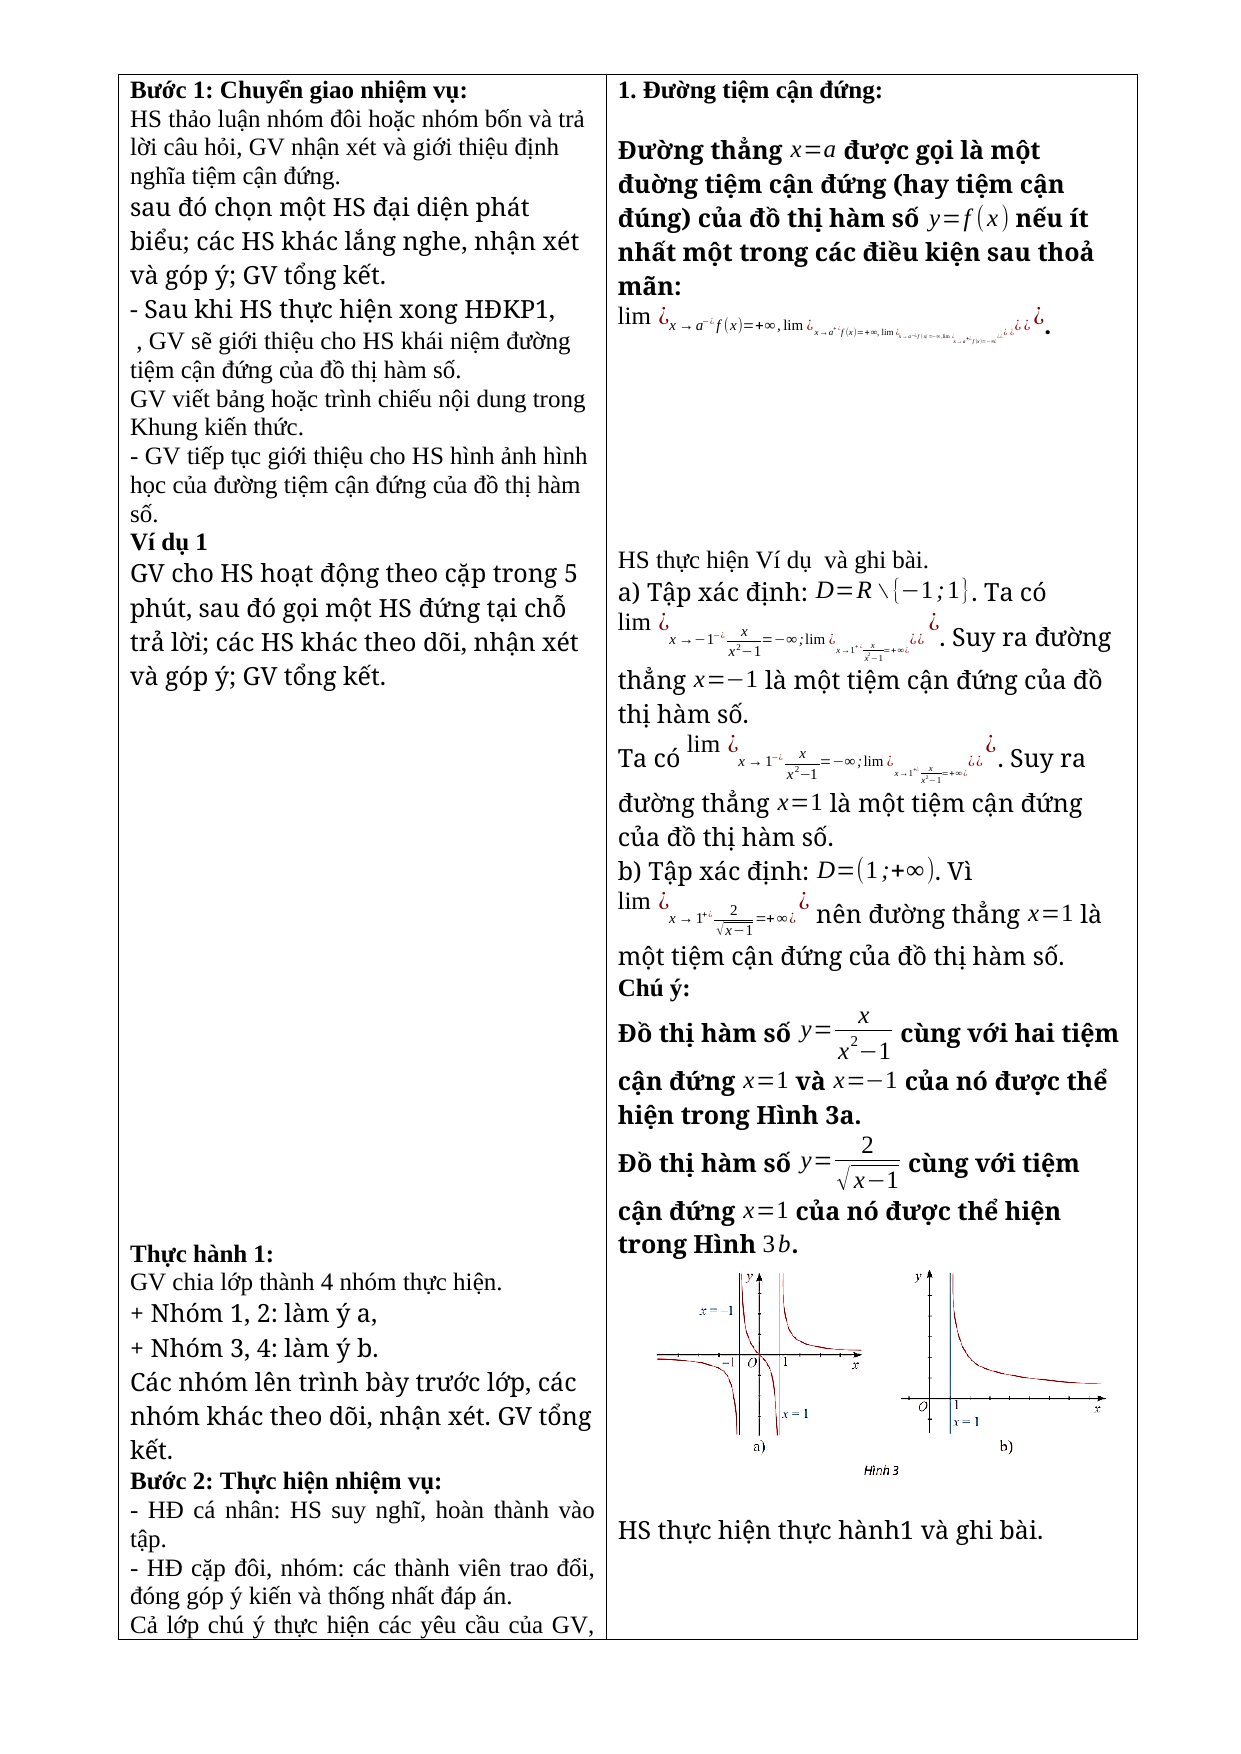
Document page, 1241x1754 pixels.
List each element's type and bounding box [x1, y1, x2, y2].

table_cell [119, 75, 606, 1639]
table_cell [607, 75, 1137, 1639]
picture [648, 1261, 1123, 1484]
